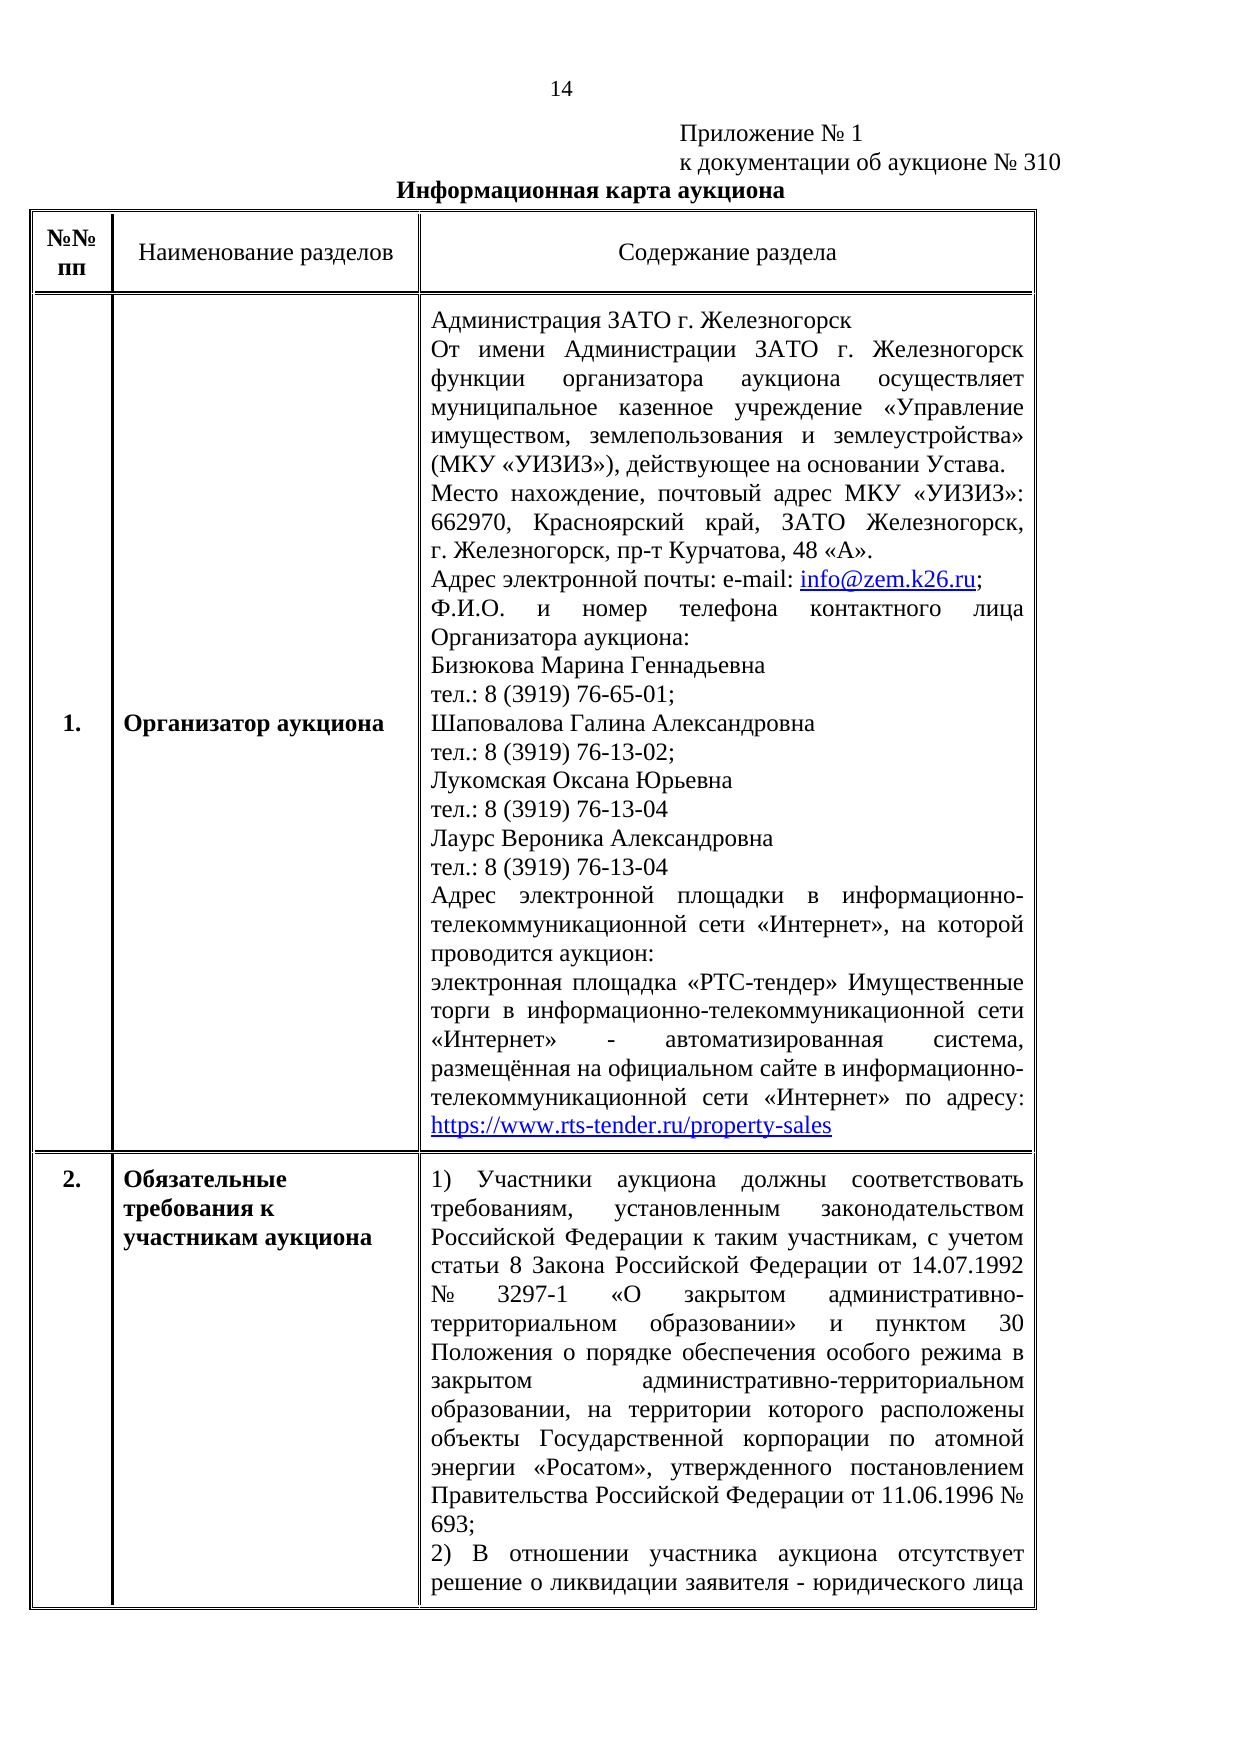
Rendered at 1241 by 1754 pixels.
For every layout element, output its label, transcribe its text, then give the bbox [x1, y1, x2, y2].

table_header №№ пп [33, 212, 112, 291]
table_cell Администрация ЗАТО г. Железногорск От имени Администрации ЗАТО г. Железногорск функции организатора аукциона осуществляет муниципальное казенное учреждение «Управление имуществом, землепользования и землеустройства» (МКУ «УИЗИЗ»), действующее на основании Устава. Место нахождение, почтовый адрес МКУ «УИЗИЗ»: 662970, Красноярский край, ЗАТО Железногорск, г. Железногорск, пр-т Курчатова, 48 «А». Адрес электронной почты: e-mail: info@zem.k26.ru; Ф.И.О. и номер телефона контактного лица Организатора аукциона: Бизюкова Марина Геннадьевна тел.: 8 (3919) 76-65-01; Шаповалова Галина Александровна тел.: 8 (3919) 76-13-02; Лукомская Оксана Юрьевна тел.: 8 (3919) 76-13-04 Лаурс Вероника Александровна тел.: 8 (3919) 76-13-04 Адрес электронной площадки в информационно-телекоммуникационной сети «Интернет», на которой проводится аукцион: электронная площадка «РТС-тендер» Имущественные торги в информационно-телекоммуникационной сети «Интернет» - автоматизированная система, размещённая на официальном сайте в информационно-телекоммуникационной сети «Интернет» по адресу: https://www.rts-tender.ru/property-sales [421, 291, 1034, 1150]
table_cell 1. [33, 291, 111, 1150]
table_cell Организатор аукциона [114, 295, 418, 1150]
text Информационная карта аукциона [59, 176, 1063, 204]
table_header Содержание раздела [420, 212, 1034, 291]
table_header Наименование разделов [112, 212, 419, 291]
table_cell Обязательные требования к участникам аукциона [112, 1154, 419, 1606]
text Приложение № 1 [679, 118, 1063, 147]
table_cell 2. [33, 1150, 112, 1606]
text к документации об аукционе № 310 [679, 147, 1063, 176]
